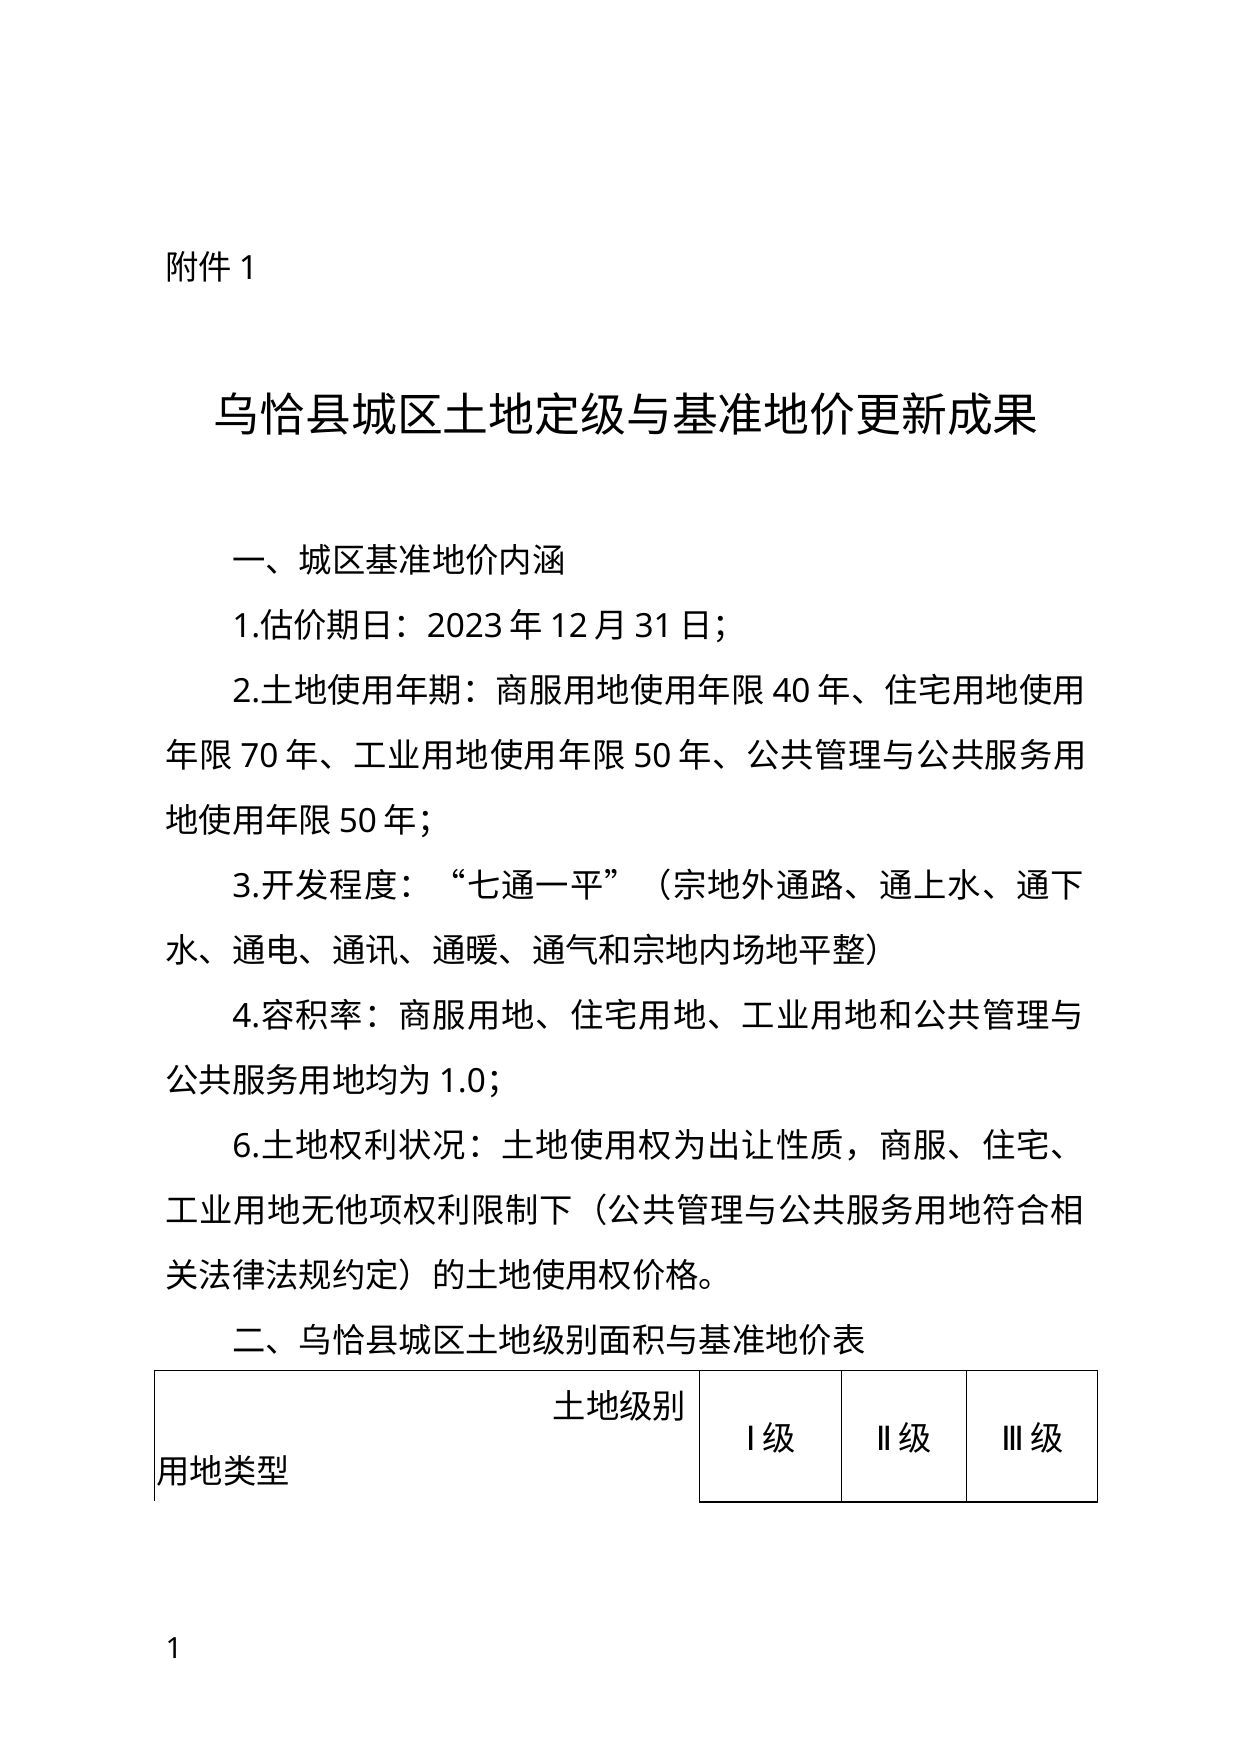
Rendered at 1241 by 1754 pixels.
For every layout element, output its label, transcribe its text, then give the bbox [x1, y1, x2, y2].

text 附件1 [165, 233, 1087, 298]
table_header Ⅰ级 [700, 1371, 841, 1501]
text 3.开发程度：“七通一平”（宗地外通路、通上水、通下水、通电、通讯、通暖、通气和宗地内场地平整） [165, 850, 1087, 980]
table_header Ⅲ级 [967, 1371, 1097, 1501]
table_header Ⅱ级 [842, 1371, 966, 1501]
table_header 土地级别 用地类型 [155, 1371, 699, 1501]
text 乌恰县城区土地定级与基准地价更新成果 [165, 363, 1087, 460]
text 6.土地权利状况：土地使用权为出让性质，商服、住宅、工业用地无他项权利限制下（公共管理与公共服务用地符合相关法律法规约定）的土地使用权价格。 [165, 1110, 1087, 1305]
text 2.土地使用年期：商服用地使用年限40年、住宅用地使用年限70年、工业用地使用年限50年、公共管理与公共服务用地使用年限50年； [165, 655, 1087, 850]
text 1.估价期日：2023年12月31日； [165, 590, 1087, 655]
list 乌恰县城区土地级别面积与基准地价表 [165, 1305, 1087, 1370]
list 城区基准地价内涵 [165, 525, 1087, 590]
text 4.容积率：商服用地、住宅用地、工业用地和公共管理与公共服务用地均为1.0； [165, 980, 1087, 1110]
